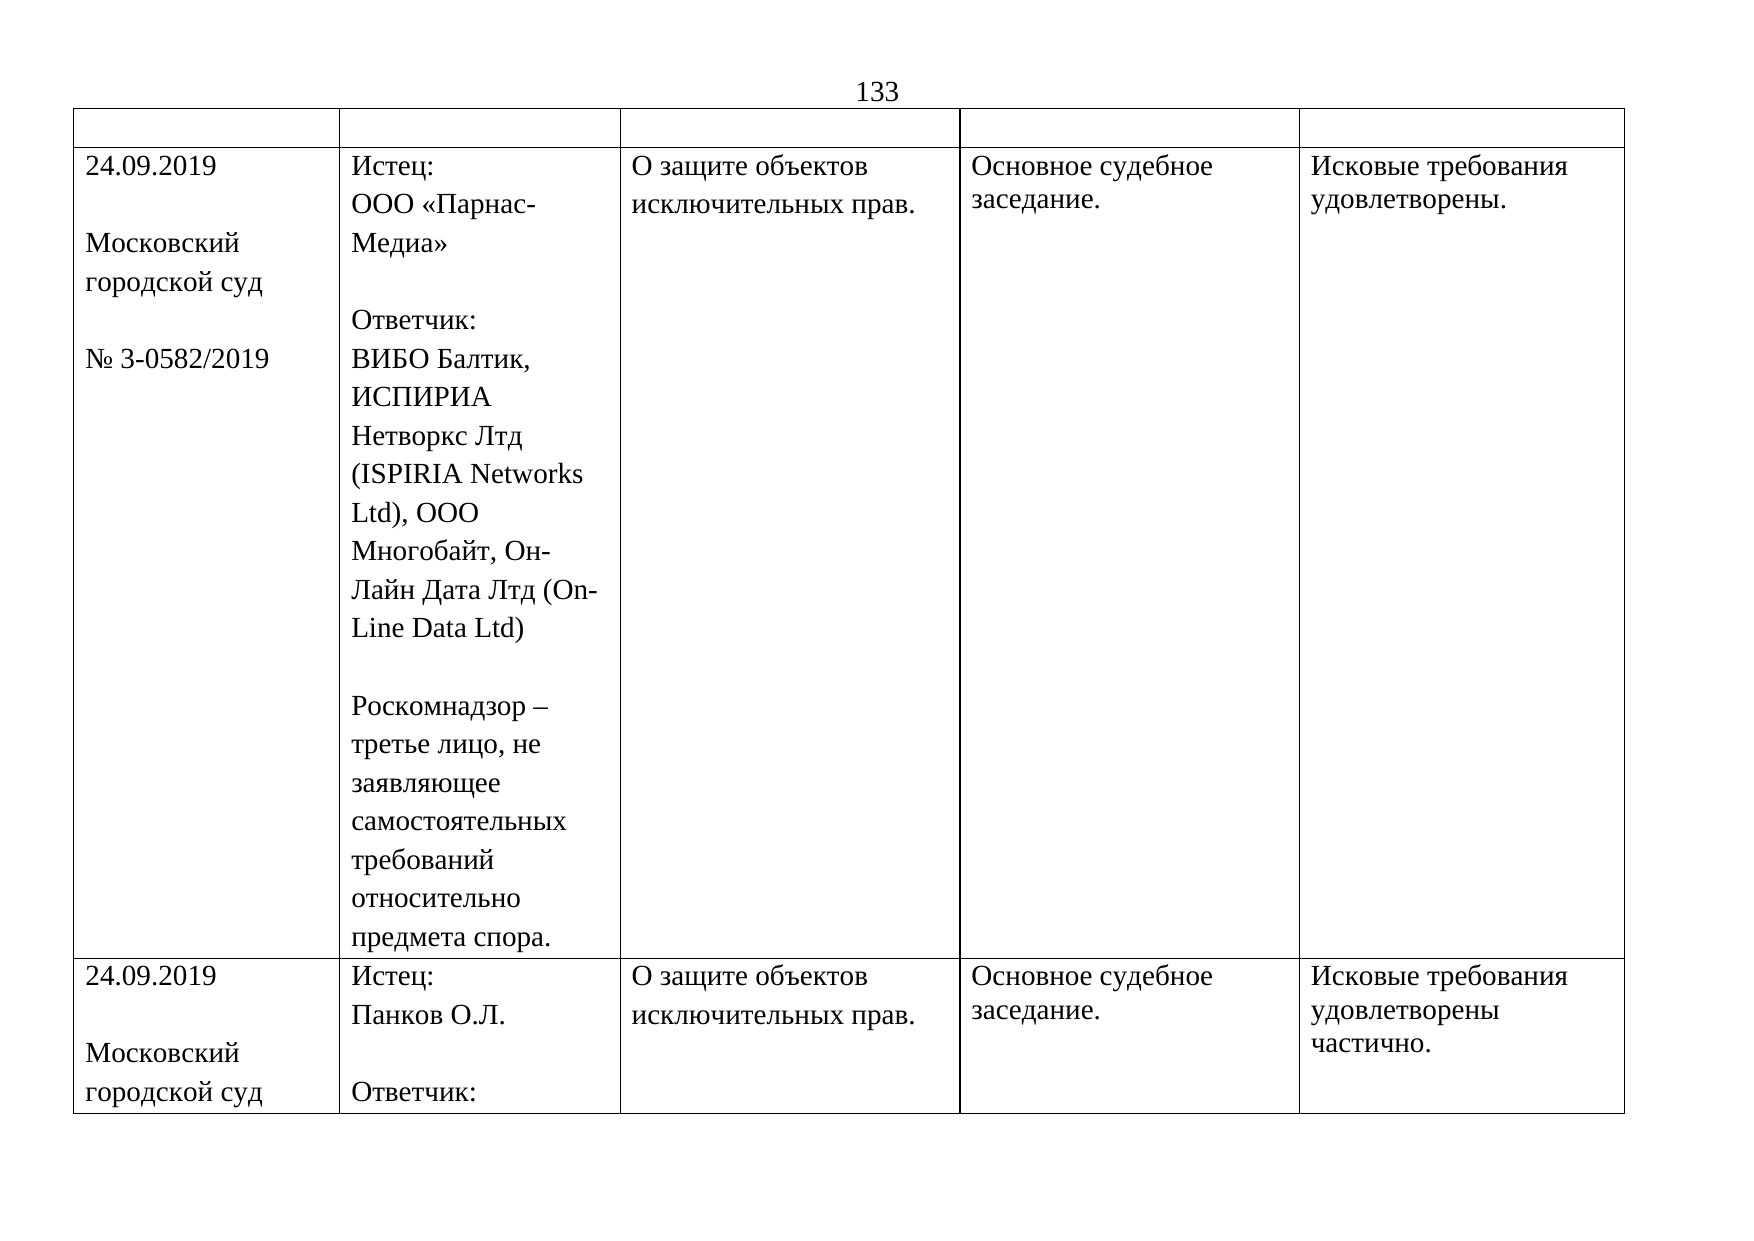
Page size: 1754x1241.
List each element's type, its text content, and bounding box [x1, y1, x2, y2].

table_cell Истец: ООО «Парнас-Медиа» Ответчик: ВИБО Балтик, ИСПИРИА Нетворкс Лтд (ISPIRIA Networks Ltd), ООО Многобайт, Он-Лайн Дата Лтд (On-Line Data Ltd) Роскомнадзор – третье лицо, не заявляющее самостоятельных требований относительно предмета спора. [340, 148, 620, 957]
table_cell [961, 109, 1299, 147]
table_cell Исковые требования удовлетворены. [1300, 148, 1624, 957]
table_cell Основное судебное заседание. [961, 148, 1299, 957]
table_cell 24.09.2019 Московский городской суд № 3-0582/2019 [74, 148, 339, 957]
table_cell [621, 959, 959, 1113]
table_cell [1300, 959, 1624, 1113]
table_cell О защите объектов исключительных прав. [621, 148, 959, 957]
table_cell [340, 959, 620, 1113]
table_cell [74, 959, 339, 1113]
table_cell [74, 109, 339, 147]
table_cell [1300, 109, 1624, 147]
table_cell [621, 109, 959, 147]
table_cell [340, 109, 620, 147]
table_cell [961, 959, 1299, 1113]
